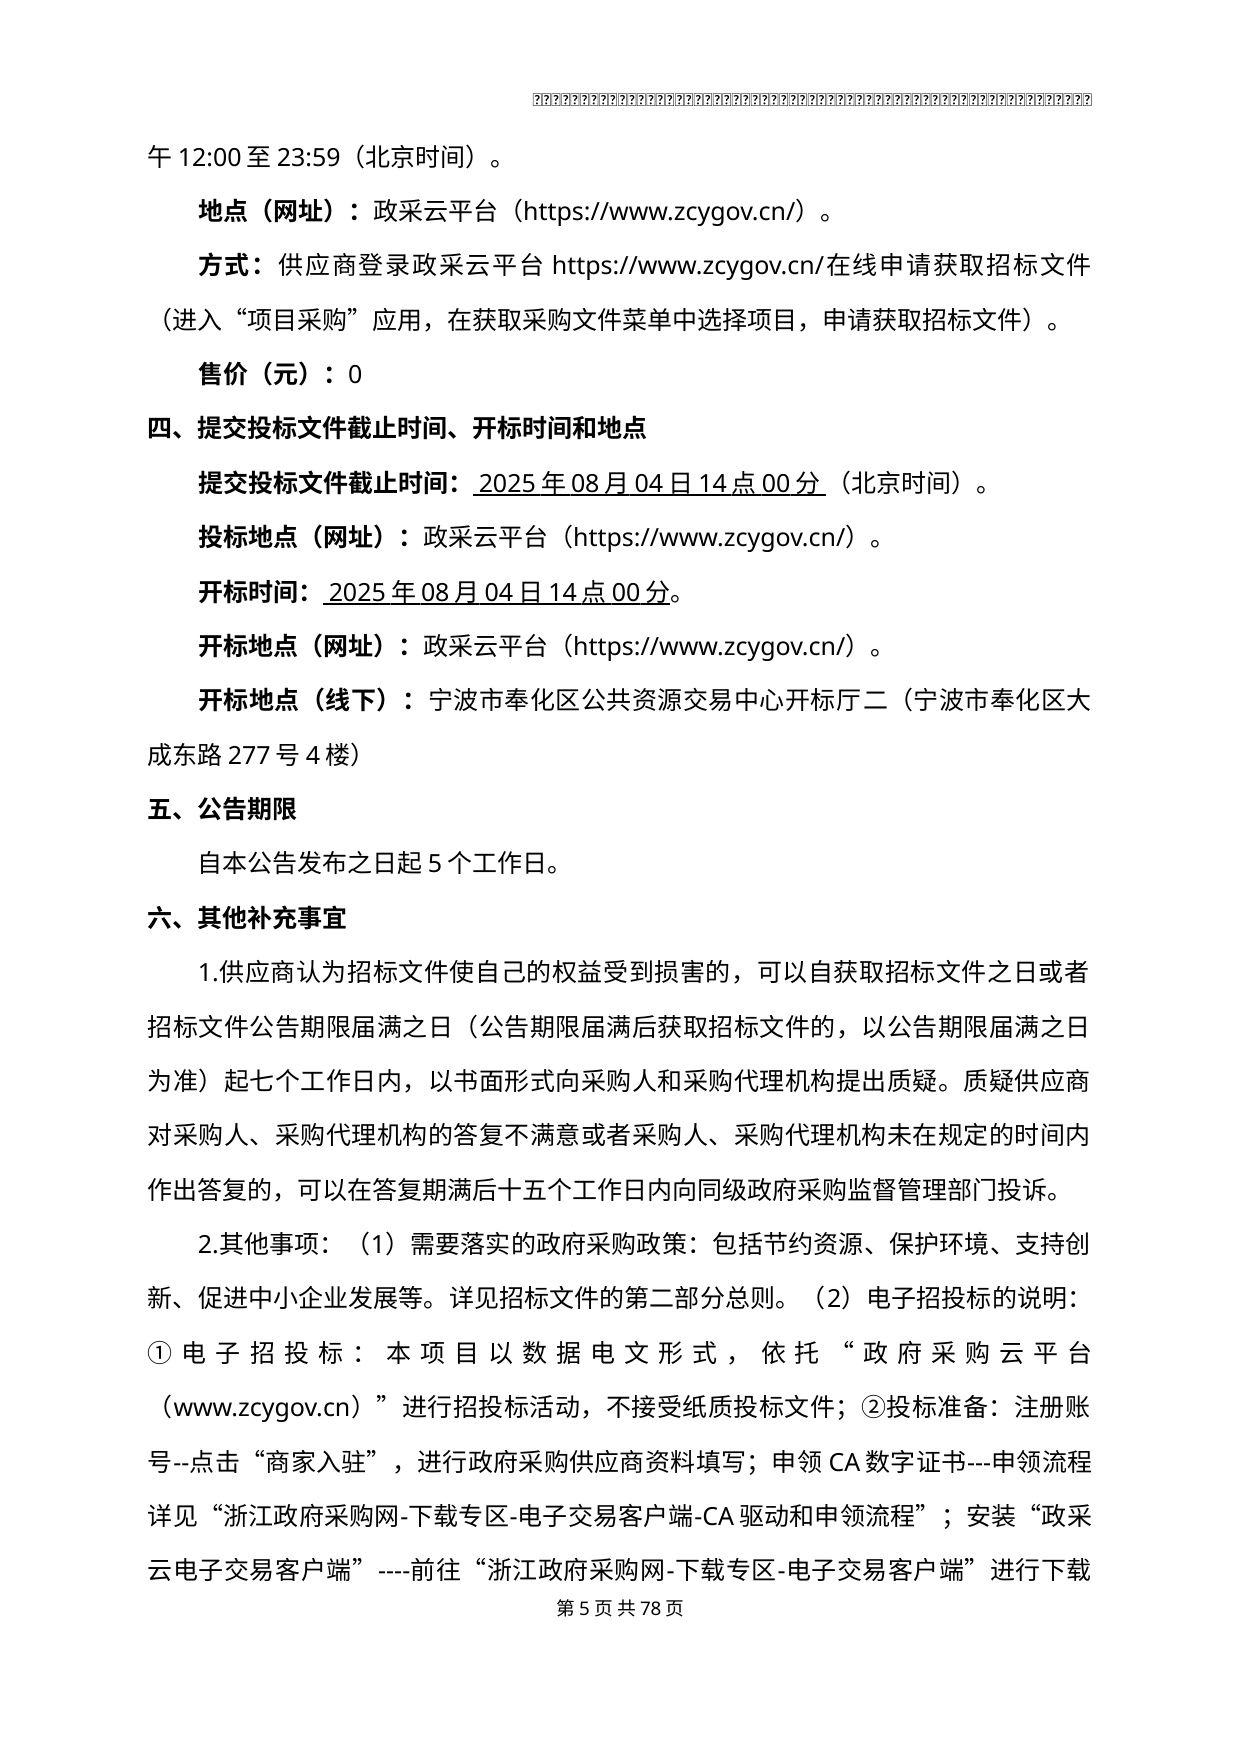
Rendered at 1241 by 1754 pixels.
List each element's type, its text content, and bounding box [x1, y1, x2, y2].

text 提交投标文件截止时间： 2025年08月04日14点00分 （北京时间）。 [148, 463, 1092, 499]
text 1.供应商认为招标文件使自己的权益受到损害的，可以自获取招标文件之日或者招标文件公告期限届满之日（公告期限届满后获取招标文件的，以公告期限届满之日为准）起七个工作日内，以书面形式向采购人和采购代理机构提出质疑。质疑供应商对采购人、采购代理机构的答复不满意或者采购人、采购代理机构未在规定的时间内作出答复的，可以在答复期满后十五个工作日内向同级政府采购监督管理部门投诉。 [148, 953, 1092, 1206]
text 方式：供应商登录政采云平台https://www.zcygov.cn/在线申请获取招标文件（进入“项目采购”应用，在获取采购文件菜单中选择项目，申请获取招标文件）。 [148, 246, 1092, 336]
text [148, 1224, 1092, 1587]
text 开标地点（线下）：宁波市奉化区公共资源交易中心开标厅二（宁波市奉化区大成东路277号4楼） [148, 681, 1092, 771]
text 售价（元）：0 [148, 354, 1092, 391]
text 开标地点（网址）：政采云平台（https://www.zcygov.cn/）。 [148, 626, 1092, 663]
text 六、其他补充事宜 [148, 898, 1092, 934]
text 四、提交投标文件截止时间、开标时间和地点 [148, 409, 1092, 445]
text 自本公告发布之日起5个工作日。 [148, 844, 1092, 880]
text 开标时间： 2025年08月04日14点00分。 [148, 572, 1092, 608]
text 地点（网址）：政采云平台（https://www.zcygov.cn/）。 [148, 191, 1092, 228]
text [148, 137, 1092, 173]
text 投标地点（网址）：政采云平台（https://www.zcygov.cn/）。 [148, 518, 1092, 554]
text 五、公告期限 [148, 789, 1092, 826]
